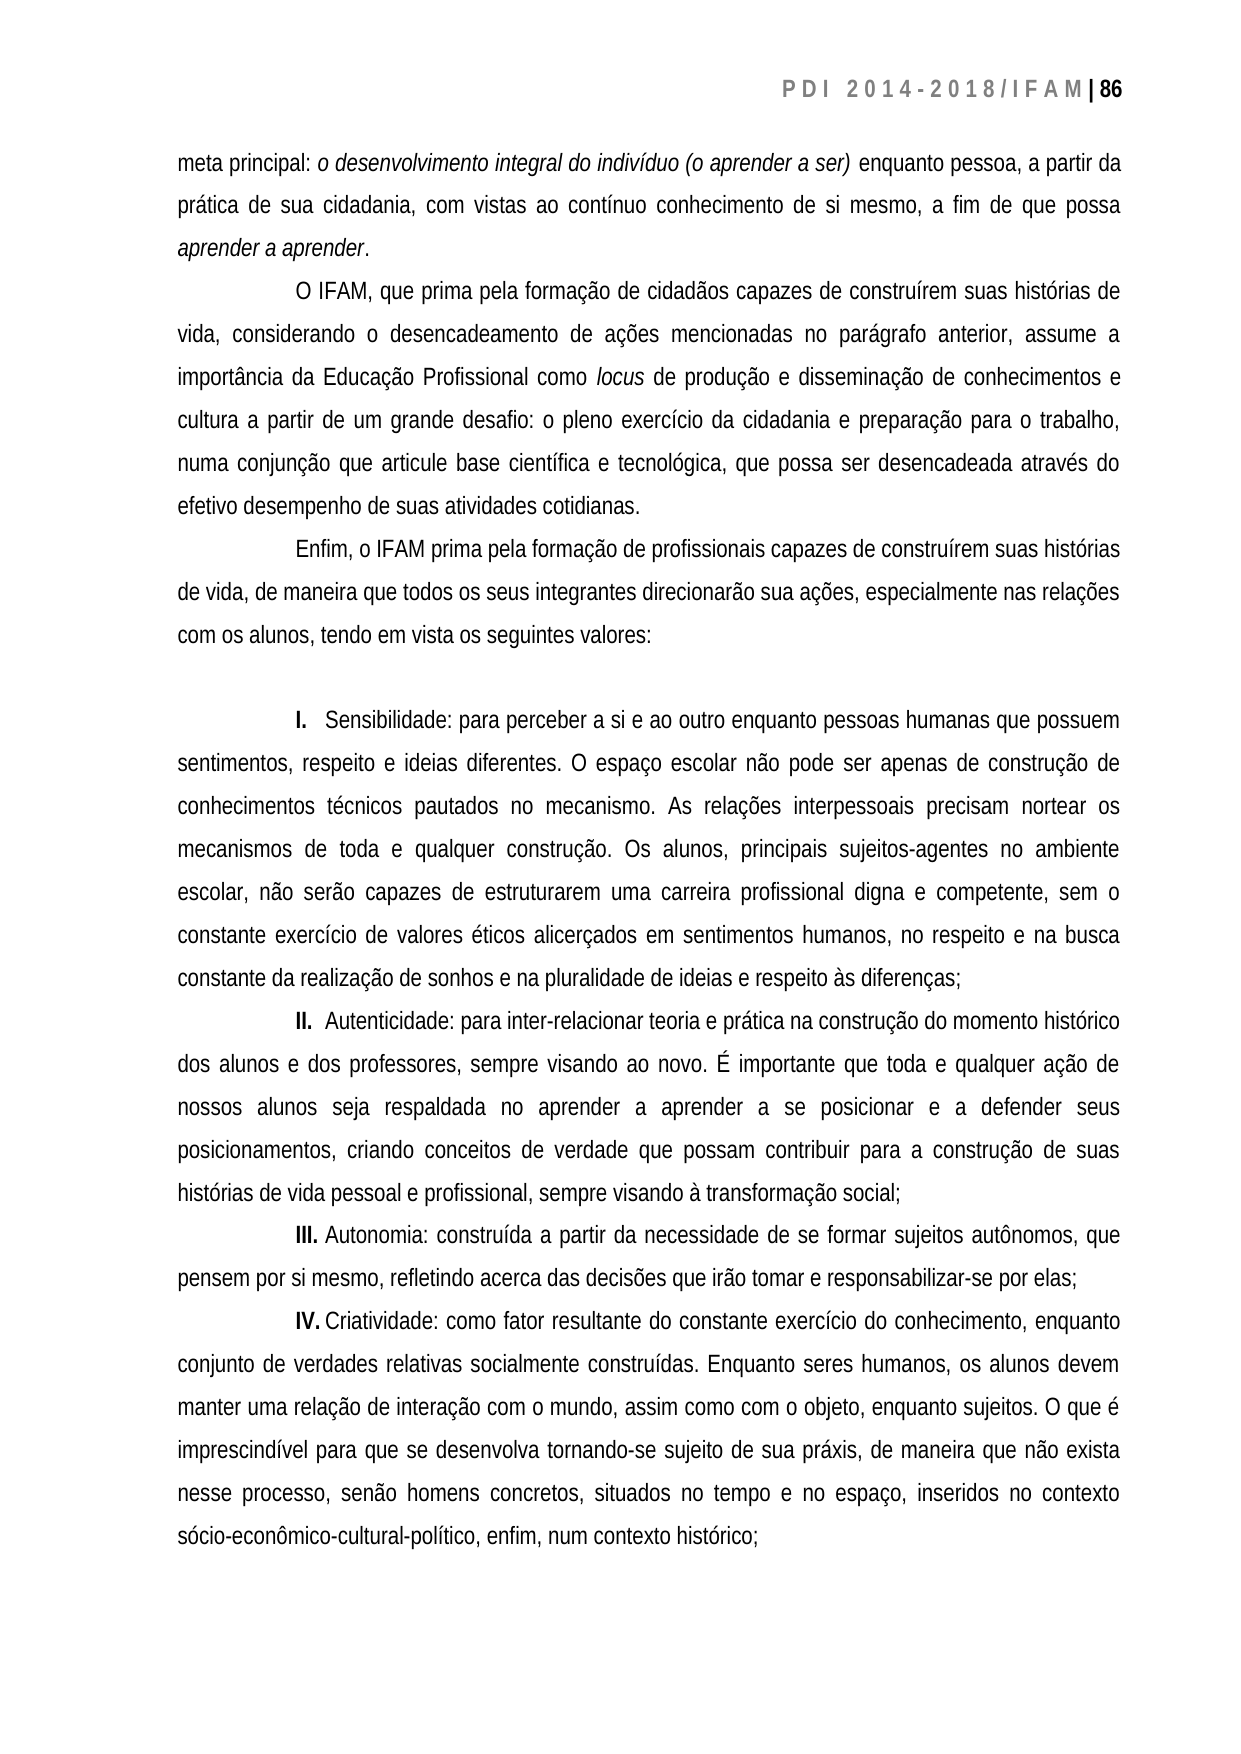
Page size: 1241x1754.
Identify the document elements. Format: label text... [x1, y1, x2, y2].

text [177, 148, 1122, 262]
list Criatividade: como fator resultante do constante exercício do conhecimento, enquanto conjunto de verdades relativas socialmente construídas. Enquanto seres humanos, os alunos devem manter uma relação de interação com o mundo, assim como com o objeto, enquanto sujeitos. O que é imprescindível para que se desenvolva tornando-se sujeito de sua práxis, de maneira que não exista nesse processo, senão homens concretos, situados no tempo e no espaço, inseridos no contexto sócio-econômico-cultural-político, enfim, num contexto histórico; [177, 1306, 1122, 1549]
list Sensibilidade: para perceber a si e ao outro enquanto pessoas humanas que possuem sentimentos, respeito e ideias diferentes. O espaço escolar não pode ser apenas de construção de conhecimentos técnicos pautados no mecanismo. As relações interpessoais precisam nortear os mecanismos de toda e qualquer construção. Os alunos, principais sujeitos-agentes no ambiente escolar, não serão capazes de estruturarem uma carreira profissional digna e competente, sem o constante exercício de valores éticos alicerçados em sentimentos humanos, no respeito e na busca constante da realização de sonhos e na pluralidade de ideias e respeito às diferenças; [177, 706, 1122, 992]
list Autenticidade: para inter-relacionar teoria e prática na construção do momento histórico dos alunos e dos professores, sempre visando ao novo. É importante que toda e qualquer ação de nossos alunos seja respaldada no aprender a aprender a se posicionar e a defender seus posicionamentos, criando conceitos de verdade que possam contribuir para a construção de suas histórias de vida pessoal e profissional, sempre visando à transformação social; [177, 1006, 1122, 1206]
text O IFAM, que prima pela formação de cidadãos capazes de construírem suas histórias de vida, considerando o desencadeamento de ações mencionadas no parágrafo anterior, assume a importância da Educação Profissional como locus de produção e disseminação de conhecimentos e cultura a partir de um grande desafio: o pleno exercício da cidadania e preparação para o trabalho, numa conjunção que articule base científica e tecnológica, que possa ser desencadeada através do efetivo desempenho de suas atividades cotidianas. [177, 276, 1122, 519]
list Autonomia: construída a partir da necessidade de se formar sujeitos autônomos, que pensem por si mesmo, refletindo acerca das decisões que irão tomar e responsabilizar-se por elas; [177, 1221, 1122, 1292]
text Enfim, o IFAM prima pela formação de profissionais capazes de construírem suas histórias de vida, de maneira que todos os seus integrantes direcionarão sua ações, especialmente nas relações com os alunos, tendo em vista os seguintes valores: [177, 534, 1122, 648]
